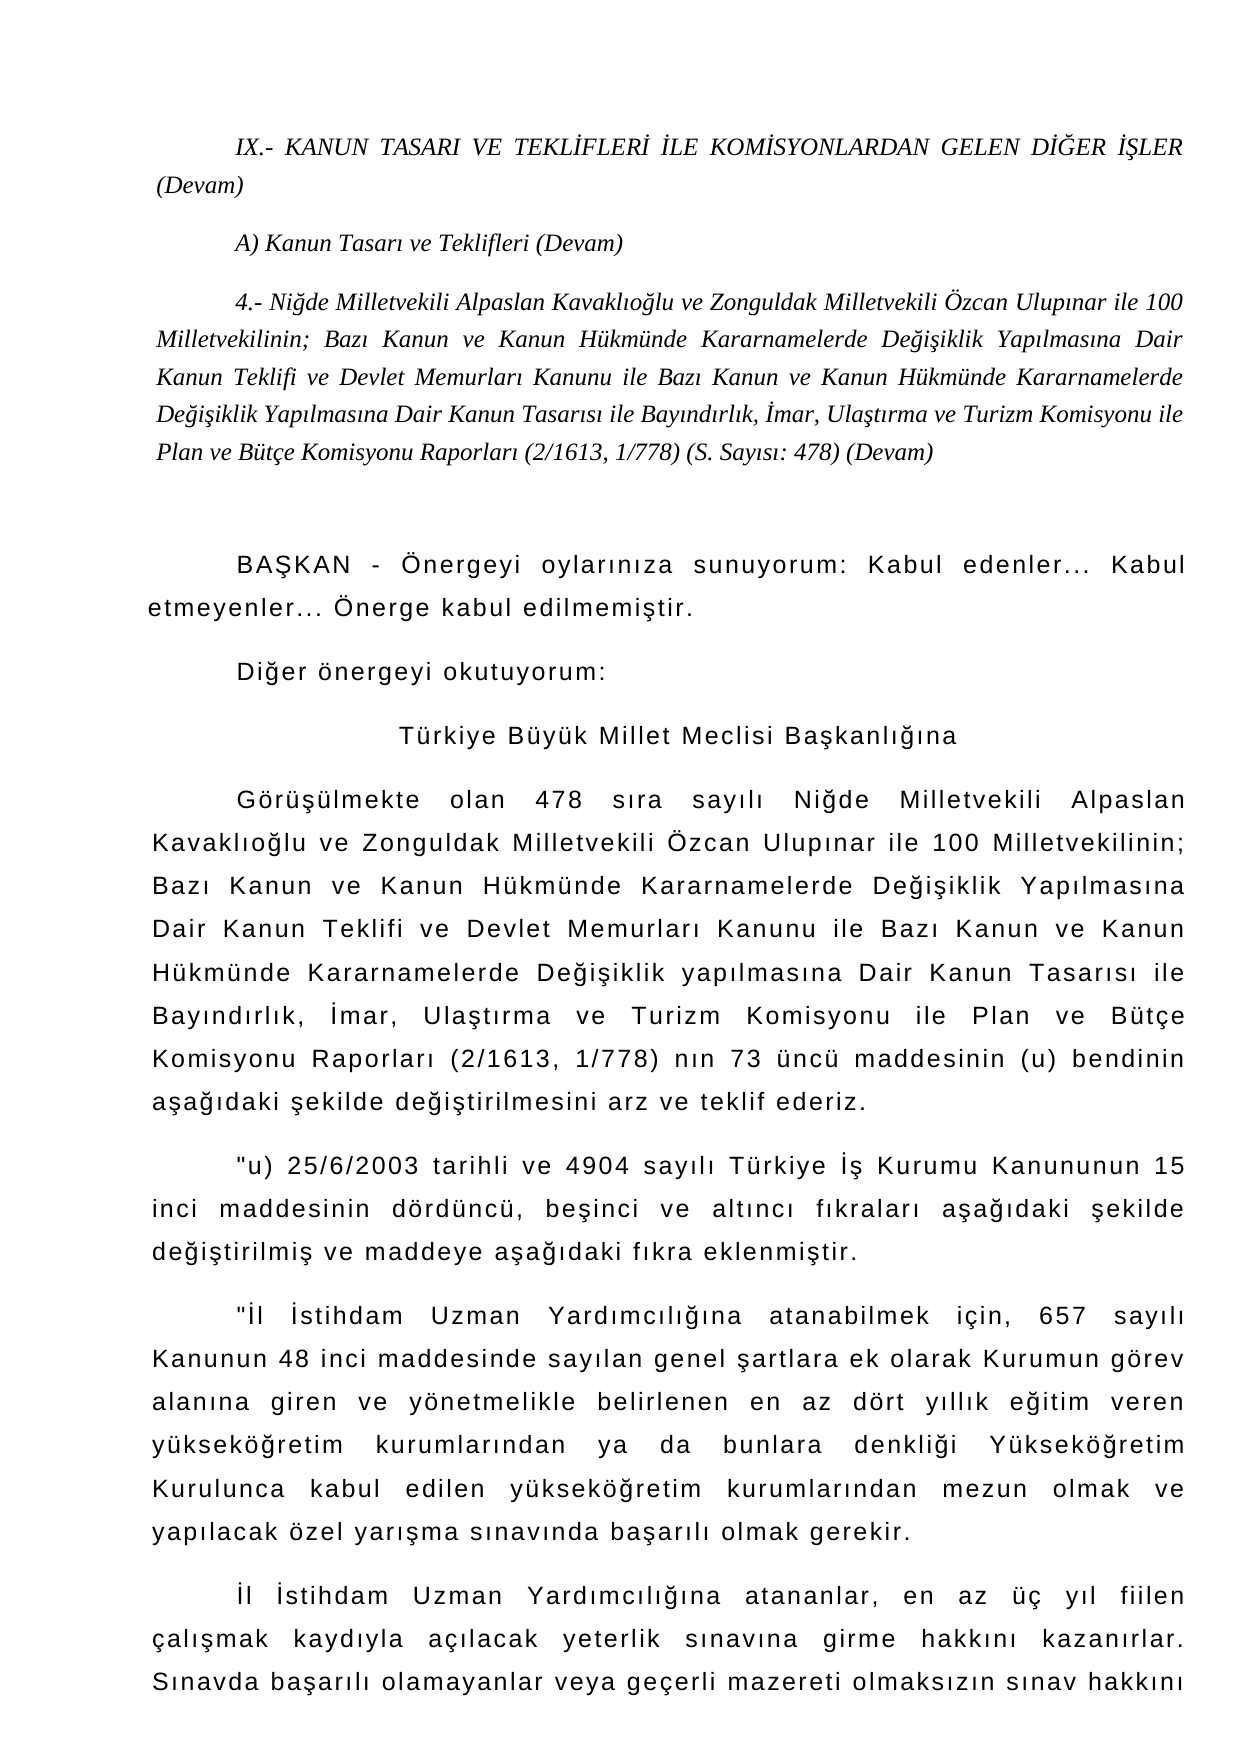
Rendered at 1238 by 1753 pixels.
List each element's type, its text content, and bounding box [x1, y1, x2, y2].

text Türkiye Büyük Millet Meclisi Başkanlığına [152, 721, 1186, 750]
text A) Kanun Tasarı ve Teklifleri (Devam) [156, 219, 1184, 257]
text Görüşülmekte olan 478 sıra sayılı Niğde Milletvekili Alpaslan Kavaklıoğlu ve Zonguldak Milletvekili Özcan Ulupınar ile 100 Milletvekilinin; Bazı Kanun ve Kanun Hükmünde Kararnamelerde Değişiklik Yapılmasına Dair Kanun Teklifi ve Devlet Memurları Kanunu ile Bazı Kanun ve Kanun Hükmünde Kararnamelerde Değişiklik yapılmasına Dair Kanun Tasarısı ile Bayındırlık, İmar, Ulaştırma ve Turizm Komisyonu ile Plan ve Bütçe Komisyonu Raporları (2/1613, 1/778) nın 73 üncü maddesinin (u) bendinin aşağıdaki şekilde değiştirilmesini arz ve teklif ederiz. [152, 785, 1186, 1116]
text Diğer önergeyi okutuyorum: [152, 657, 1186, 686]
text "u) 25/6/2003 tarihli ve 4904 sayılı Türkiye İş Kurumu Kanununun 15 inci maddesinin dördüncü, beşinci ve altıncı fıkraları aşağıdaki şekilde değiştirilmiş ve maddeye aşağıdaki fıkra eklenmiştir. [152, 1151, 1186, 1266]
text IX.- KANUN TASARI VE TEKLİFLERİ İLE KOMİSYONLARDAN GELEN DİĞER İŞLER (Devam) [156, 124, 1184, 199]
text BAŞKAN - Önergeyi oylarınıza sunuyorum: Kabul edenler... Kabul etmeyenler... Önerge kabul edilmemiştir. [148, 550, 1186, 622]
text 4.- Niğde Milletvekili Alpaslan Kavaklıoğlu ve Zonguldak Milletvekili Özcan Ulupınar ile 100 Milletvekilinin; Bazı Kanun ve Kanun Hükmünde Kararnamelerde Değişiklik Yapılmasına Dair Kanun Teklifi ve Devlet Memurları Kanunu ile Bazı Kanun ve Kanun Hükmünde Kararnamelerde Değişiklik Yapılmasına Dair Kanun Tasarısı ile Bayındırlık, İmar, Ulaştırma ve Turizm Komisyonu ile Plan ve Bütçe Komisyonu Raporları (2/1613, 1/778) (S. Sayısı: 478) (Devam) [156, 278, 1184, 465]
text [152, 1581, 1186, 1696]
text "İl İstihdam Uzman Yardımcılığına atanabilmek için, 657 sayılı Kanunun 48 inci maddesinde sayılan genel şartlara ek olarak Kurumun görev alanına giren ve yönetmelikle belirlenen en az dört yıllık eğitim veren yükseköğretim kurumlarından ya da bunlara denkliği Yükseköğretim Kurulunca kabul edilen yükseköğretim kurumlarından mezun olmak ve yapılacak özel yarışma sınavında başarılı olmak gerekir. [152, 1301, 1186, 1546]
